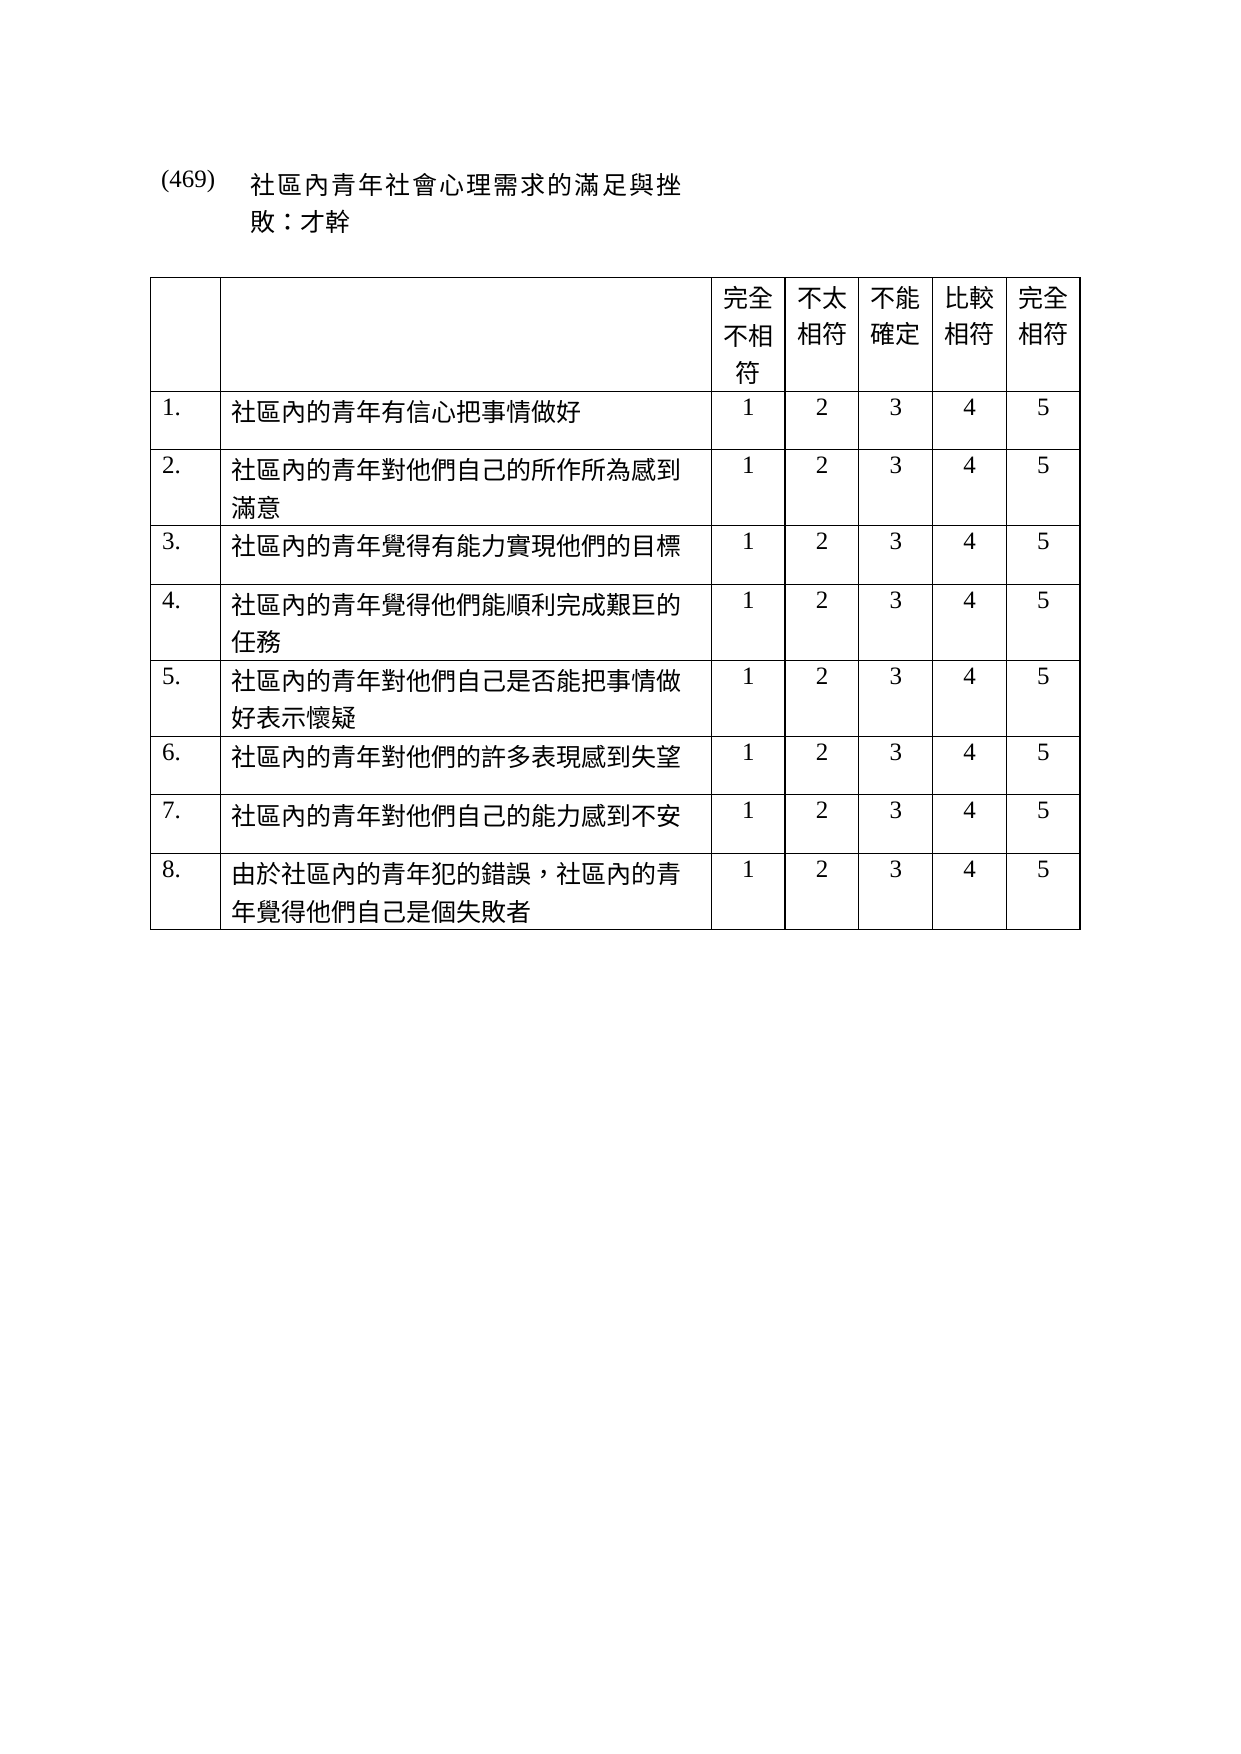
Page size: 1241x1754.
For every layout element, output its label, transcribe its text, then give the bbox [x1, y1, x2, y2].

table_cell 1 [712, 526, 784, 584]
table_cell 1 [712, 392, 784, 449]
table_cell 4 [933, 526, 1006, 584]
table_header 比較 相符 [933, 278, 1006, 391]
table_cell 社區內的青年覺得他們能順利完成艱巨的任務 [221, 585, 711, 660]
table_header 完全不相符 [712, 278, 784, 391]
table_cell [151, 795, 220, 853]
table_cell 2 [786, 392, 858, 449]
table_cell 1 [712, 661, 784, 736]
table_cell 5 [1007, 526, 1079, 584]
table_header 社區內青年社會心理需求的滿足與挫敗：才幹 [239, 165, 692, 239]
table_cell 2 [786, 661, 858, 736]
table_cell 4 [933, 585, 1006, 660]
table_cell 4 [933, 795, 1006, 853]
table_cell 社區內的青年對他們自己的所作所為感到滿意 [221, 450, 711, 525]
table_cell [151, 585, 220, 660]
table_cell 4 [933, 737, 1006, 794]
table_cell [151, 526, 220, 584]
table_cell 3 [859, 795, 932, 853]
table_cell 2 [786, 795, 858, 853]
table_cell 3 [859, 661, 932, 736]
table_cell 2 [786, 854, 858, 929]
table_cell 3 [859, 737, 932, 794]
table_cell 5 [1007, 585, 1079, 660]
table_cell [151, 661, 220, 736]
table_header [151, 278, 220, 391]
table_cell [151, 854, 220, 929]
table_cell 4 [933, 392, 1006, 449]
table_cell 2 [786, 450, 858, 525]
table_cell 4 [933, 854, 1006, 929]
table_cell 1 [712, 450, 784, 525]
table_cell 3 [859, 585, 932, 660]
table_cell 2 [786, 737, 858, 794]
table_header [221, 278, 711, 391]
table_header 不太 相符 [786, 278, 858, 391]
table_cell 3 [859, 526, 932, 584]
table_cell [151, 450, 220, 525]
table_cell 社區內的青年覺得有能力實現他們的目標 [221, 526, 711, 584]
table_cell 4 [933, 450, 1006, 525]
table_cell 5 [1007, 392, 1079, 449]
table_cell 4 [933, 661, 1006, 736]
table_cell 3 [859, 854, 932, 929]
table_cell 3 [859, 392, 932, 449]
table_cell 社區內的青年對他們自己是否能把事情做好表示懷疑 [221, 661, 711, 736]
table_cell 1 [712, 854, 784, 929]
table_header 不能 確定 [859, 278, 932, 391]
table_cell 2 [786, 585, 858, 660]
table_cell 2 [786, 526, 858, 584]
table_header 完全 相符 [1007, 278, 1079, 391]
table_cell 1 [712, 737, 784, 794]
table_cell 5 [1007, 795, 1079, 853]
table_cell 5 [1007, 661, 1079, 736]
table_cell 社區內的青年對他們自己的能力感到不安 [221, 795, 711, 853]
table_cell 3 [859, 450, 932, 525]
table_cell 社區內的青年有信心把事情做好 [221, 392, 711, 449]
table_cell 1 [712, 585, 784, 660]
table_header (469) [150, 165, 239, 239]
table_cell 1 [712, 795, 784, 853]
table_cell 5 [1007, 737, 1079, 794]
table_cell [151, 737, 220, 794]
table_cell 社區內的青年對他們的許多表現感到失望 [221, 737, 711, 794]
table_cell 5 [1007, 854, 1079, 929]
table_cell 5 [1007, 450, 1079, 525]
table_cell [151, 392, 220, 449]
table_cell 由於社區內的青年犯的錯誤，社區內的青年覺得他們自己是個失敗者 [221, 854, 711, 929]
